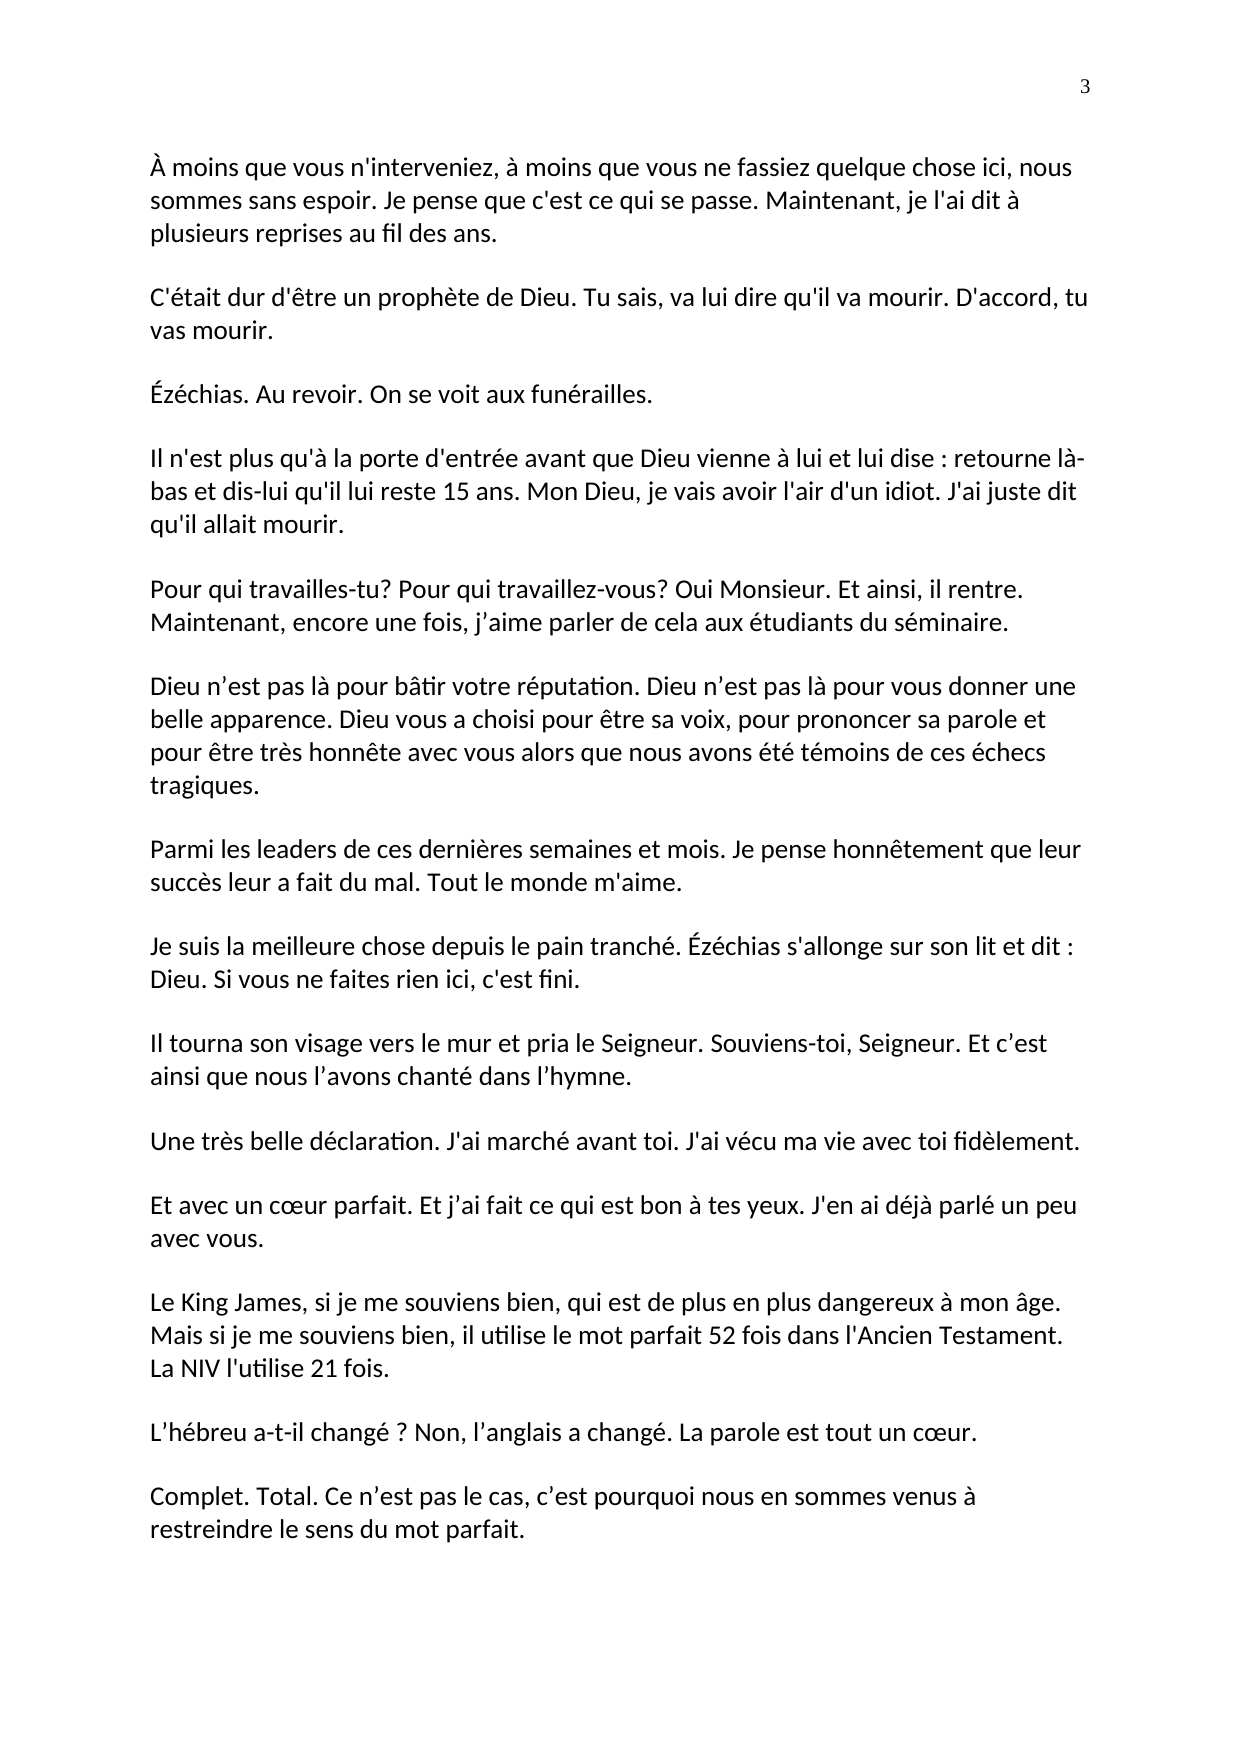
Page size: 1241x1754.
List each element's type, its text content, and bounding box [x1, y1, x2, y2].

text L’hébreu a-t-il changé ? Non, l’anglais a changé. La parole est tout un cœur. [150, 1415, 1090, 1448]
text Complet. Total. Ce n’est pas le cas, c’est pourquoi nous en sommes venus à restreindre le sens du mot parfait. [150, 1479, 1090, 1546]
text Une très belle déclaration. J'ai marché avant toi. J'ai vécu ma vie avec toi fidèlement. [150, 1124, 1090, 1157]
text Il n'est plus qu'à la porte d'entrée avant que Dieu vienne à lui et lui dise : retourne là-bas et dis-lui qu'il lui reste 15 ans. Mon Dieu, je vais avoir l'air d'un idiot. J'ai juste dit qu'il allait mourir. [150, 442, 1090, 541]
text Le King James, si je me souviens bien, qui est de plus en plus dangereux à mon âge. Mais si je me souviens bien, il utilise le mot parfait 52 fois dans l'Ancien Testament. La NIV l'utilise 21 fois. [150, 1285, 1090, 1384]
text Il tourna son visage vers le mur et pria le Seigneur. Souviens-toi, Seigneur. Et c’est ainsi que nous l’avons chanté dans l’hymne. [150, 1027, 1090, 1093]
text Parmi les leaders de ces dernières semaines et mois. Je pense honnêtement que leur succès leur a fait du mal. Tout le monde m'aime. [150, 832, 1090, 898]
text C'était dur d'être un prophète de Dieu. Tu sais, va lui dire qu'il va mourir. D'accord, tu vas mourir. [150, 280, 1090, 346]
text Et avec un cœur parfait. Et j’ai fait ce qui est bon à tes yeux. J'en ai déjà parlé un peu avec vous. [150, 1188, 1090, 1254]
text Dieu n’est pas là pour bâtir votre réputation. Dieu n’est pas là pour vous donner une belle apparence. Dieu vous a choisi pour être sa voix, pour prononcer sa parole et pour être très honnête avec vous alors que nous avons été témoins de ces échecs tragiques. [150, 669, 1090, 801]
text À moins que vous n'interveniez, à moins que vous ne fassiez quelque chose ici, nous sommes sans espoir. Je pense que c'est ce qui se passe. Maintenant, je l'ai dit à plusieurs reprises au fil des ans. [150, 150, 1090, 249]
text Pour qui travailles-tu? Pour qui travaillez-vous? Oui Monsieur. Et ainsi, il rentre. Maintenant, encore une fois, j’aime parler de cela aux étudiants du séminaire. [150, 572, 1090, 638]
text Je suis la meilleure chose depuis le pain tranché. Ézéchias s'allonge sur son lit et dit : Dieu. Si vous ne faites rien ici, c'est fini. [150, 929, 1090, 995]
text Ézéchias. Au revoir. On se voit aux funérailles. [150, 377, 1090, 410]
